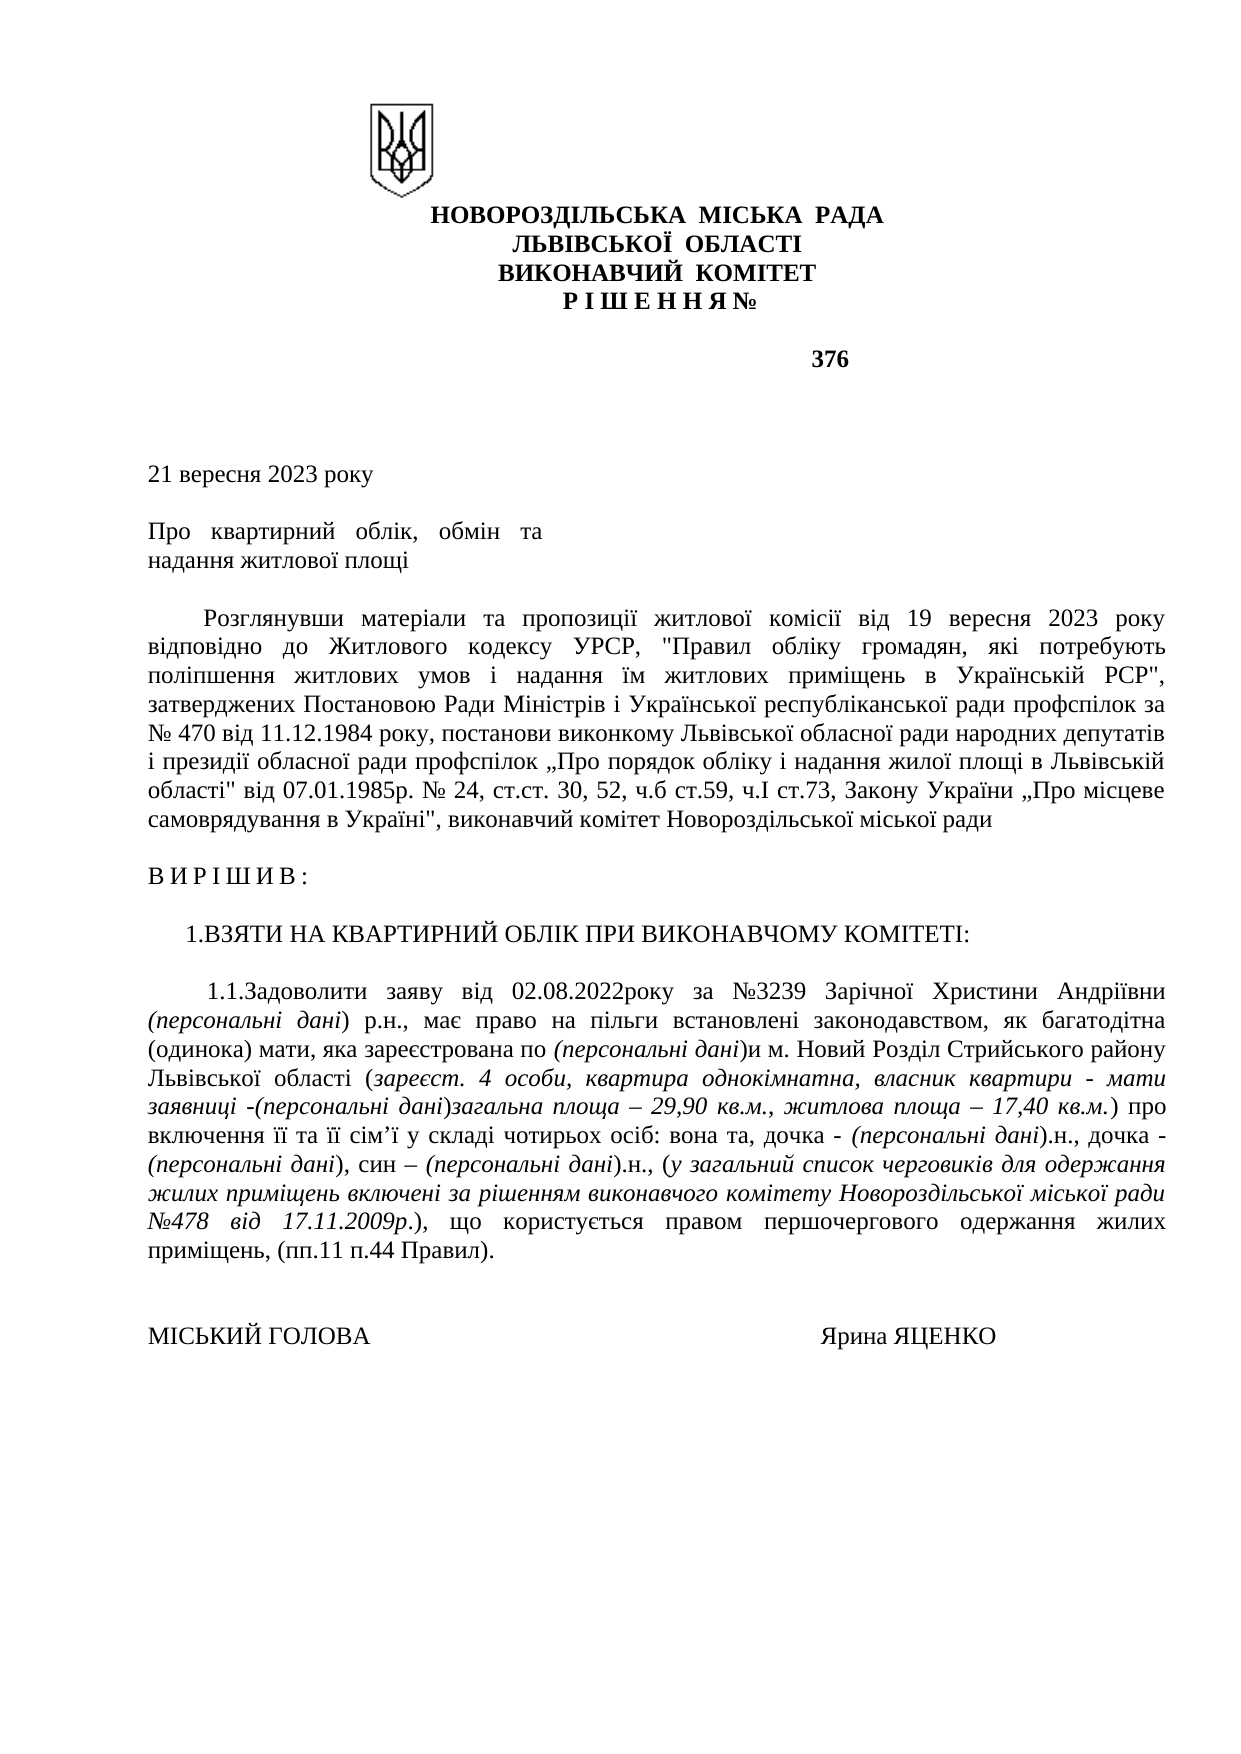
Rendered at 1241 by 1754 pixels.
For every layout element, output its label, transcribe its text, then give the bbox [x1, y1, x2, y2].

text НОВОРОЗДІЛЬСЬКА МІСЬКА РАДА [148, 200, 1167, 229]
picture [308, 101, 496, 201]
text Р І Ш Е Н Н Я № [148, 286, 1167, 315]
text 376 [148, 344, 1167, 373]
text 1.ВЗЯТИ НА КВАРТИРНИЙ ОБЛІК ПРИ ВИКОНАВЧОМУ КОМІТЕТІ: [185, 919, 1167, 948]
text ВИКОНАВЧИЙ КОМІТЕТ [148, 258, 1167, 286]
text ЛЬВІВСЬКОЇ ОБЛАСТІ [148, 229, 1167, 258]
text Про квартирний облік, обмін та надання житлової площі [148, 516, 543, 574]
text ВИРІШИВ: [148, 861, 1167, 890]
text 21 вересня 2023 року [148, 459, 1167, 488]
text МІСЬКИЙ ГОЛОВА Ярина ЯЦЕНКО [148, 1321, 1167, 1350]
text 1.1.Задоволити заяву від 02.08.2022року за №3239 Зарічної Христини Андріївни (персональні дані) р.н., має право на пільги встановлені законодавством, як багатодітна (одинока) мати, яка зареєстрована по (персональні дані)и м. Новий Розділ Стрийського району Львівської області (зареєст. 4 особи, квартира однокімнатна, власник квартири - мати заявниці -(персональні дані)загальна площа – 29,90 кв.м., житлова площа – 17,40 кв.м.) про включення її та її сім’ї у складі чотирьох осіб: вона та, дочка - (персональні дані).н., дочка - (персональні дані), син – (персональні дані).н., (у загальний список черговиків для одержання жилих приміщень включені за рішенням виконавчого комітету Новороздільської міської ради №478 від 17.11.2009р.), що користується правом першочергового одержання жилих приміщень, (пп.11 п.44 Правил). [148, 976, 1167, 1264]
text Розглянувши матеріали та пропозиції житлової комісії від 19 вересня 2023 року відповідно до Житлового кодексу УРСР, "Правил обліку громадян, які потребують поліпшення житлових умов і надання їм житлових приміщень в Українській PCP", затверджених Постановою Ради Міністрів і Української республіканської ради профспілок за № 470 від 11.12.1984 року, постанови виконкому Львівської обласної ради народних депутатів і президії обласної ради профспілок „Про порядок обліку і надання жилої площі в Львівській області" від 07.01.1985р. № 24, ст.ст. 30, 52, ч.б ст.59, ч.І ст.73, Закону України „Про місцеве самоврядування в Україні", виконавчий комітет Новороздільської міської ради [148, 603, 1167, 833]
